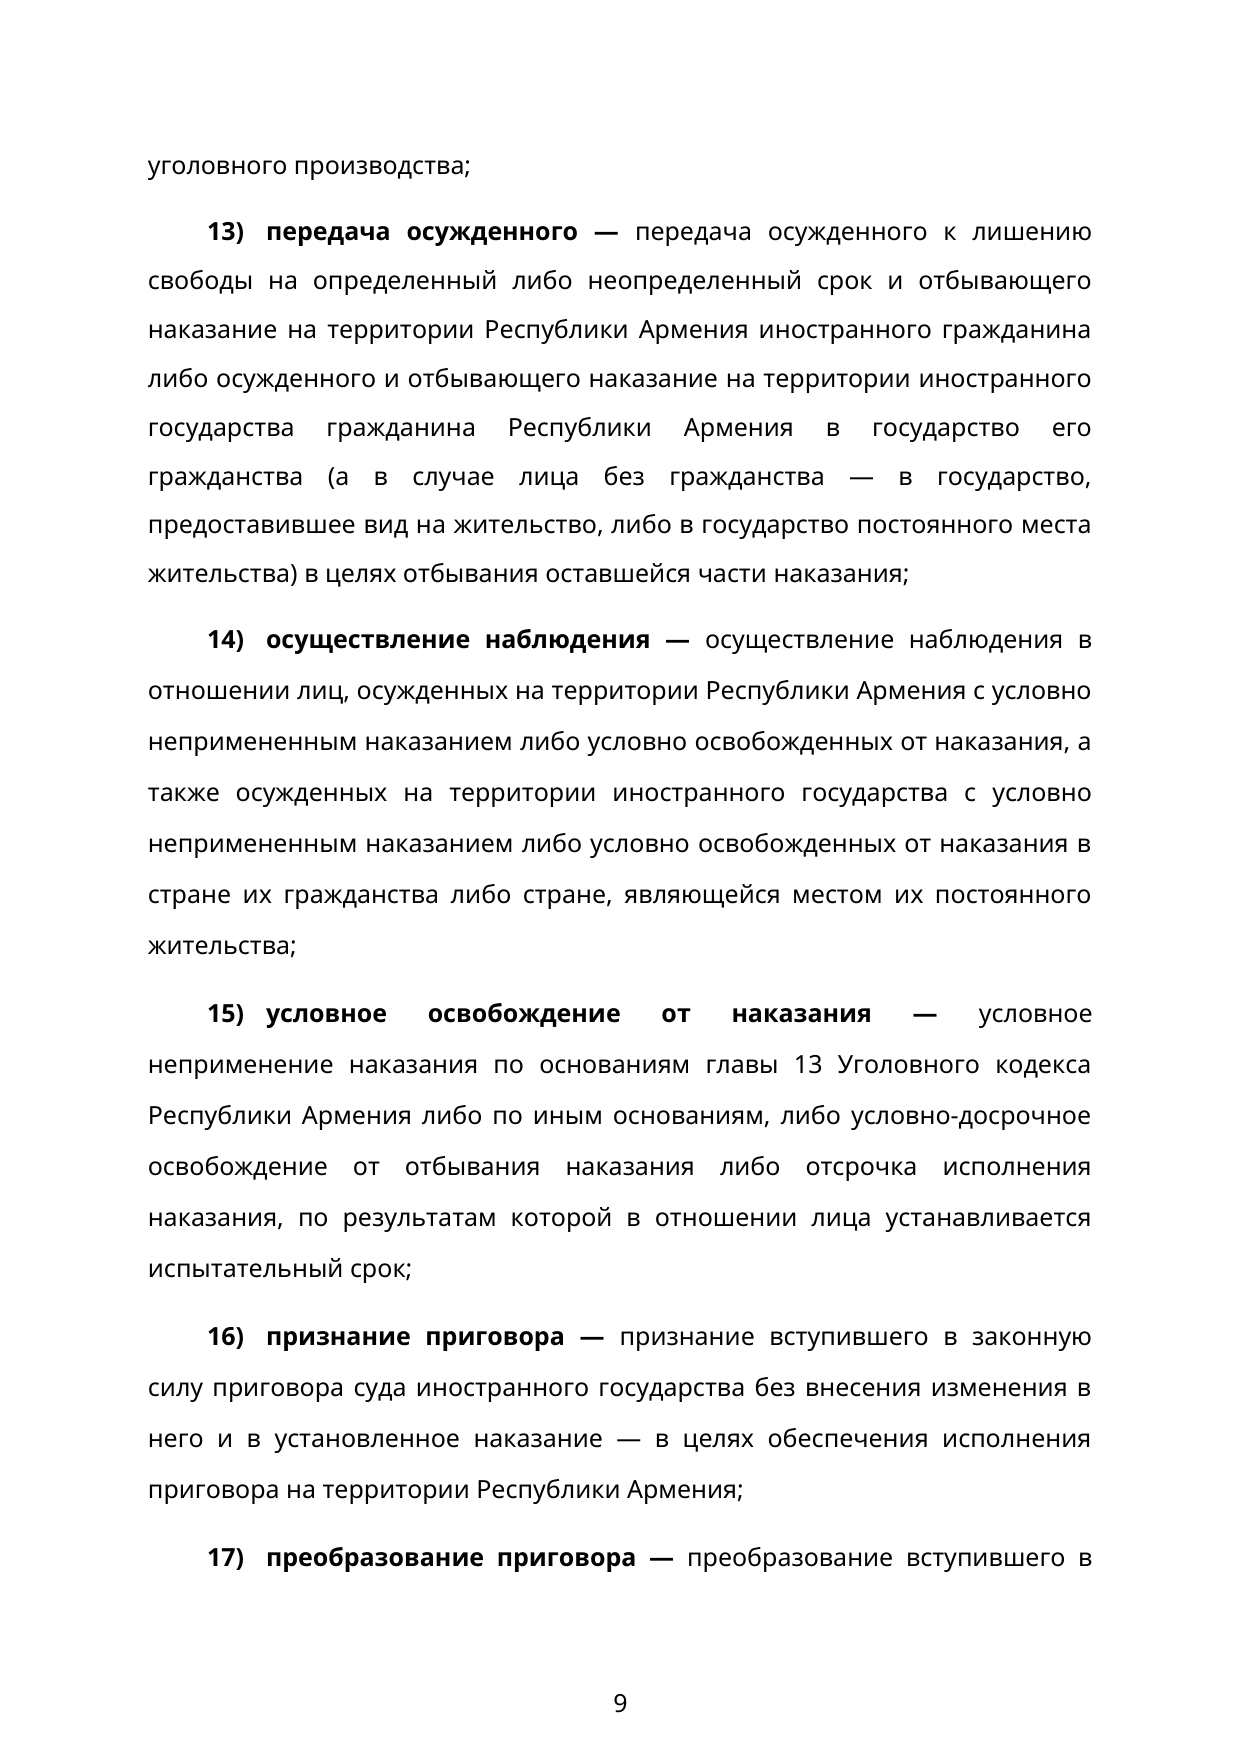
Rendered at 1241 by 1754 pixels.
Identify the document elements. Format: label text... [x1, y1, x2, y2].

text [148, 148, 1092, 182]
text 15) условное освобождение от наказания — условное неприменение наказания по основаниям главы 13 Уголовного кодекса Республики Армения либо по иным основаниям, либо условно-досрочное освобождение от отбывания наказания либо отсрочка исполнения наказания, по результатам которой в отношении лица устанавливается испытательный срок; [148, 996, 1092, 1285]
text 14) осуществление наблюдения — осуществление наблюдения в отношении лиц, осужденных на территории Республики Армения с условно непримененным наказанием либо условно освобожденных от наказания, а также осужденных на территории иностранного государства с условно непримененным наказанием либо условно освобожденных от наказания в стране их гражданства либо стране, являющейся местом их постоянного жительства; [148, 622, 1092, 962]
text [148, 1539, 1092, 1573]
text 13) передача осужденного — передача осужденного к лишению свободы на определенный либо неопределенный срок и отбывающего наказание на территории Республики Армения иностранного гражданина либо осужденного и отбывающего наказание на территории иностранного государства гражданина Республики Армения в государство его гражданства (а в случае лица без гражданства — в государство, предоставившее вид на жительство, либо в государство постоянного места жительства) в целях отбывания оставшейся части наказания; [148, 213, 1092, 590]
text 16) признание приговора — признание вступившего в законную силу приговора суда иностранного государства без внесения изменения в него и в установленное наказание — в целях обеспечения исполнения приговора на территории Республики Армения; [148, 1318, 1092, 1506]
